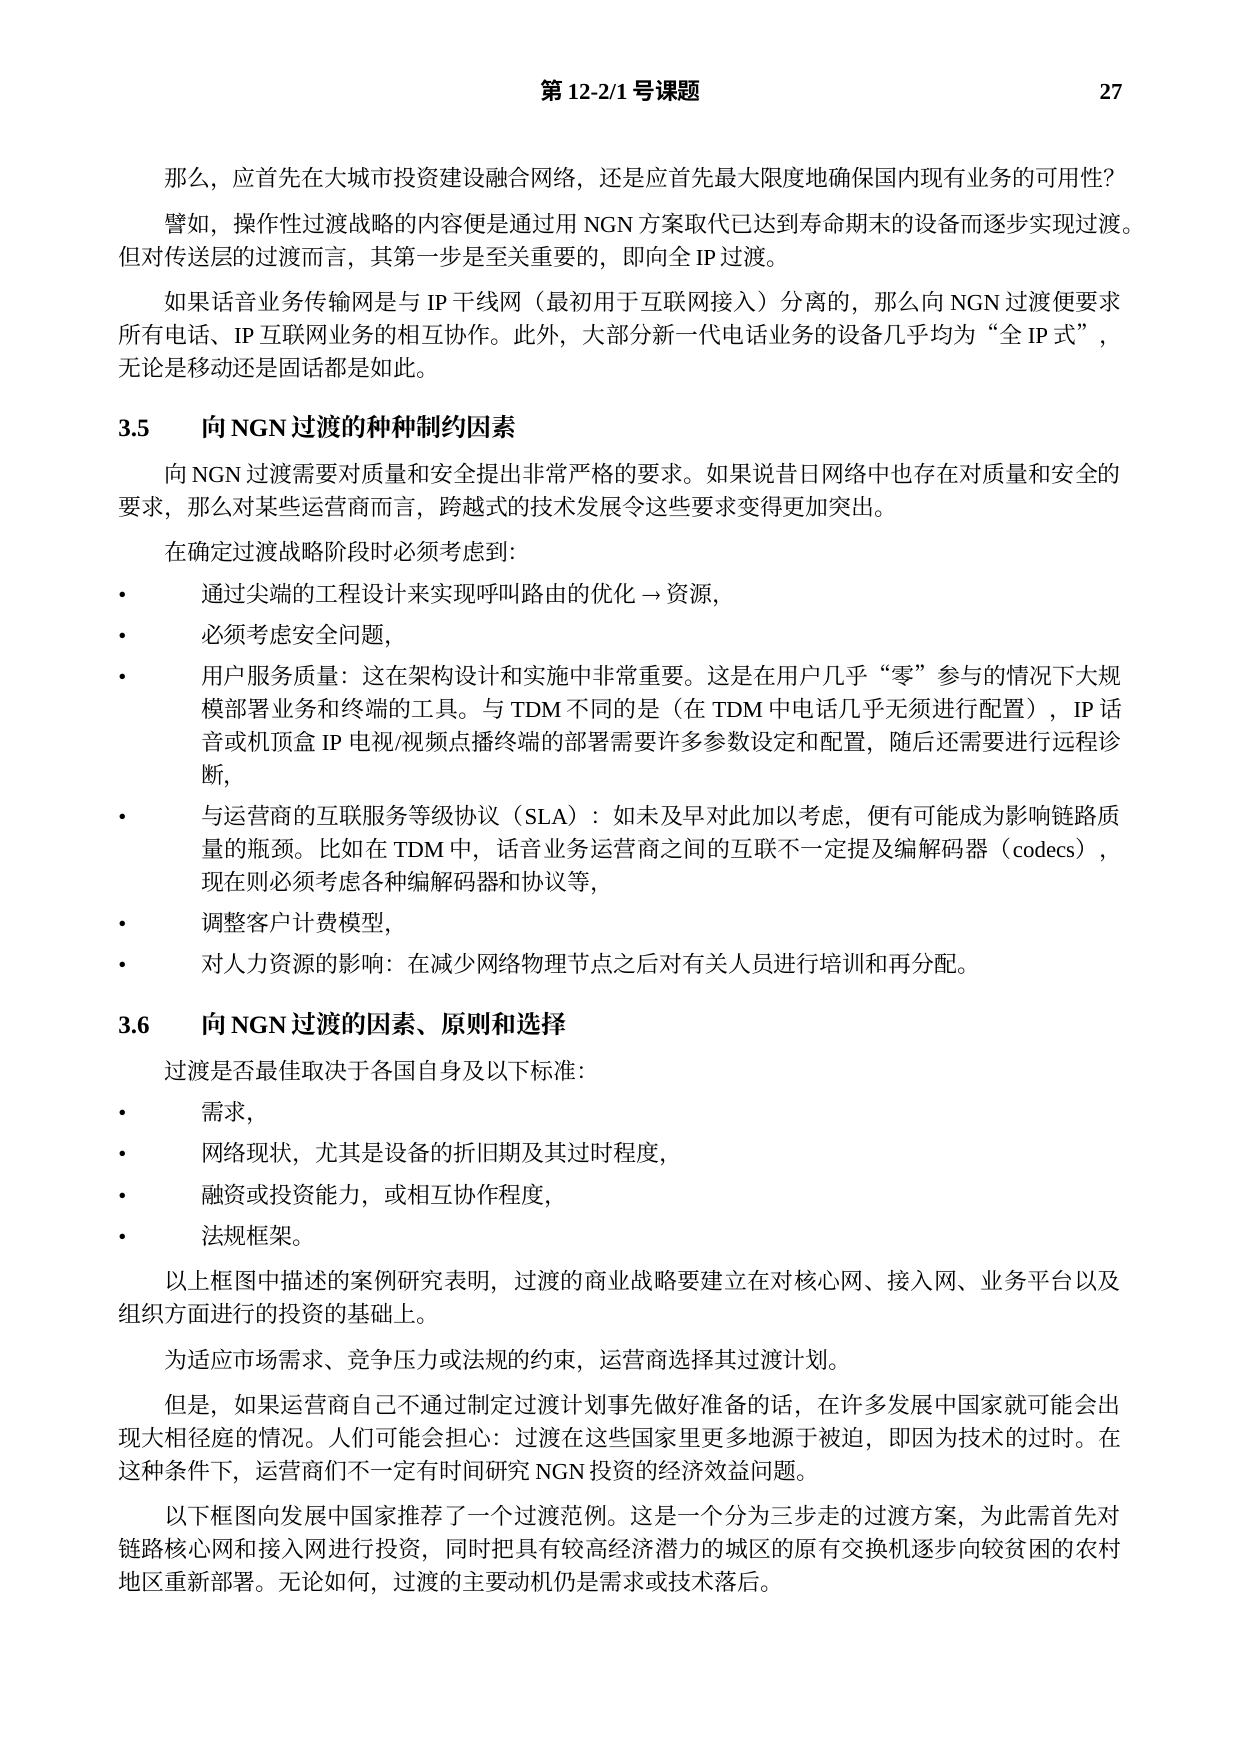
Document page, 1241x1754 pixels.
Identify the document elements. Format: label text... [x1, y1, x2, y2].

text • 必须考虑安全问题， [118, 617, 1122, 650]
text 为适应市场需求、竞争压力或法规的约束，运营商选择其过渡计划。 [118, 1342, 1122, 1374]
text 向NGN过渡需要对质量和安全提出非常严格的要求。如果说昔日网络中也存在对质量和安全的要求，那么对某些运营商而言，跨越式的技术发展令这些要求变得更加突出。 [118, 456, 1122, 522]
text 但是，如果运营商自己不通过制定过渡计划事先做好准备的话，在许多发展中国家就可能会出现大相径庭的情况。人们可能会担心：过渡在这些国家里更多地源于被迫，即因为技术的过时。在这种条件下，运营商们不一定有时间研究NGN投资的经济效益问题。 [118, 1387, 1122, 1486]
text 过渡是否最佳取决于各国自身及以下标准： [118, 1053, 1122, 1086]
text • 网络现状，尤其是设备的折旧期及其过时程度， [118, 1135, 1122, 1168]
text • 调整客户计费模型， [118, 905, 1122, 938]
text 如果话音业务传输网是与IP干线网（最初用于互联网接入）分离的，那么向NGN过渡便要求所有电话、IP互联网业务的相互协作。此外，大部分新一代电话业务的设备几乎均为“全IP式”，无论是移动还是固话都是如此。 [118, 284, 1122, 383]
subtitle 3.5 向NGN过渡的种种制约因素 [118, 408, 1122, 444]
text 在确定过渡战略阶段时必须考虑到： [118, 534, 1122, 567]
text • 用户服务质量：这在架构设计和实施中非常重要。这是在用户几乎“零”参与的情况下大规模部署业务和终端的工具。与TDM不同的是（在TDM中电话几乎无须进行配置），IP话音或机顶盒IP 电视/视频点播终端的部署需要许多参数设定和配置，随后还需要进行远程诊断， [118, 658, 1122, 790]
text 譬如，操作性过渡战略的内容便是通过用NGN方案取代已达到寿命期末的设备而逐步实现过渡。但对传送层的过渡而言，其第一步是至关重要的，即向全IP过渡。 [118, 206, 1122, 271]
text • 法规框架。 [118, 1218, 1122, 1251]
subtitle 3.6 向NGN过渡的因素、原则和选择 [118, 1004, 1122, 1040]
text • 融资或投资能力，或相互协作程度， [118, 1177, 1122, 1209]
text 以下框图向发展中国家推荐了一个过渡范例。这是一个分为三步走的过渡方案，为此需首先对链路核心网和接入网进行投资，同时把具有较高经济潜力的城区的原有交换机逐步向较贫困的农村地区重新部署。无论如何，过渡的主要动机仍是需求或技术落后。 [118, 1498, 1122, 1597]
text • 对人力资源的影响：在减少网络物理节点之后对有关人员进行培训和再分配。 [118, 947, 1122, 979]
text • 通过尖端的工程设计来实现呼叫路由的优化 资源， [118, 576, 1122, 609]
text 那么，应首先在大城市投资建设融合网络，还是应首先最大限度地确保国内现有业务的可用性？ [118, 160, 1122, 193]
text • 需求， [118, 1094, 1122, 1127]
text • 与运营商的互联服务等级协议（SLA）：如未及早对此加以考虑，便有可能成为影响链路质量的瓶颈。比如在TDM中，话音业务运营商之间的互联不一定提及编解码器（codecs），现在则必须考虑各种编解码器和协议等， [118, 798, 1122, 897]
text 以上框图中描述的案例研究表明，过渡的商业战略要建立在对核心网、接入网、业务平台以及组织方面进行的投资的基础上。 [118, 1263, 1122, 1329]
